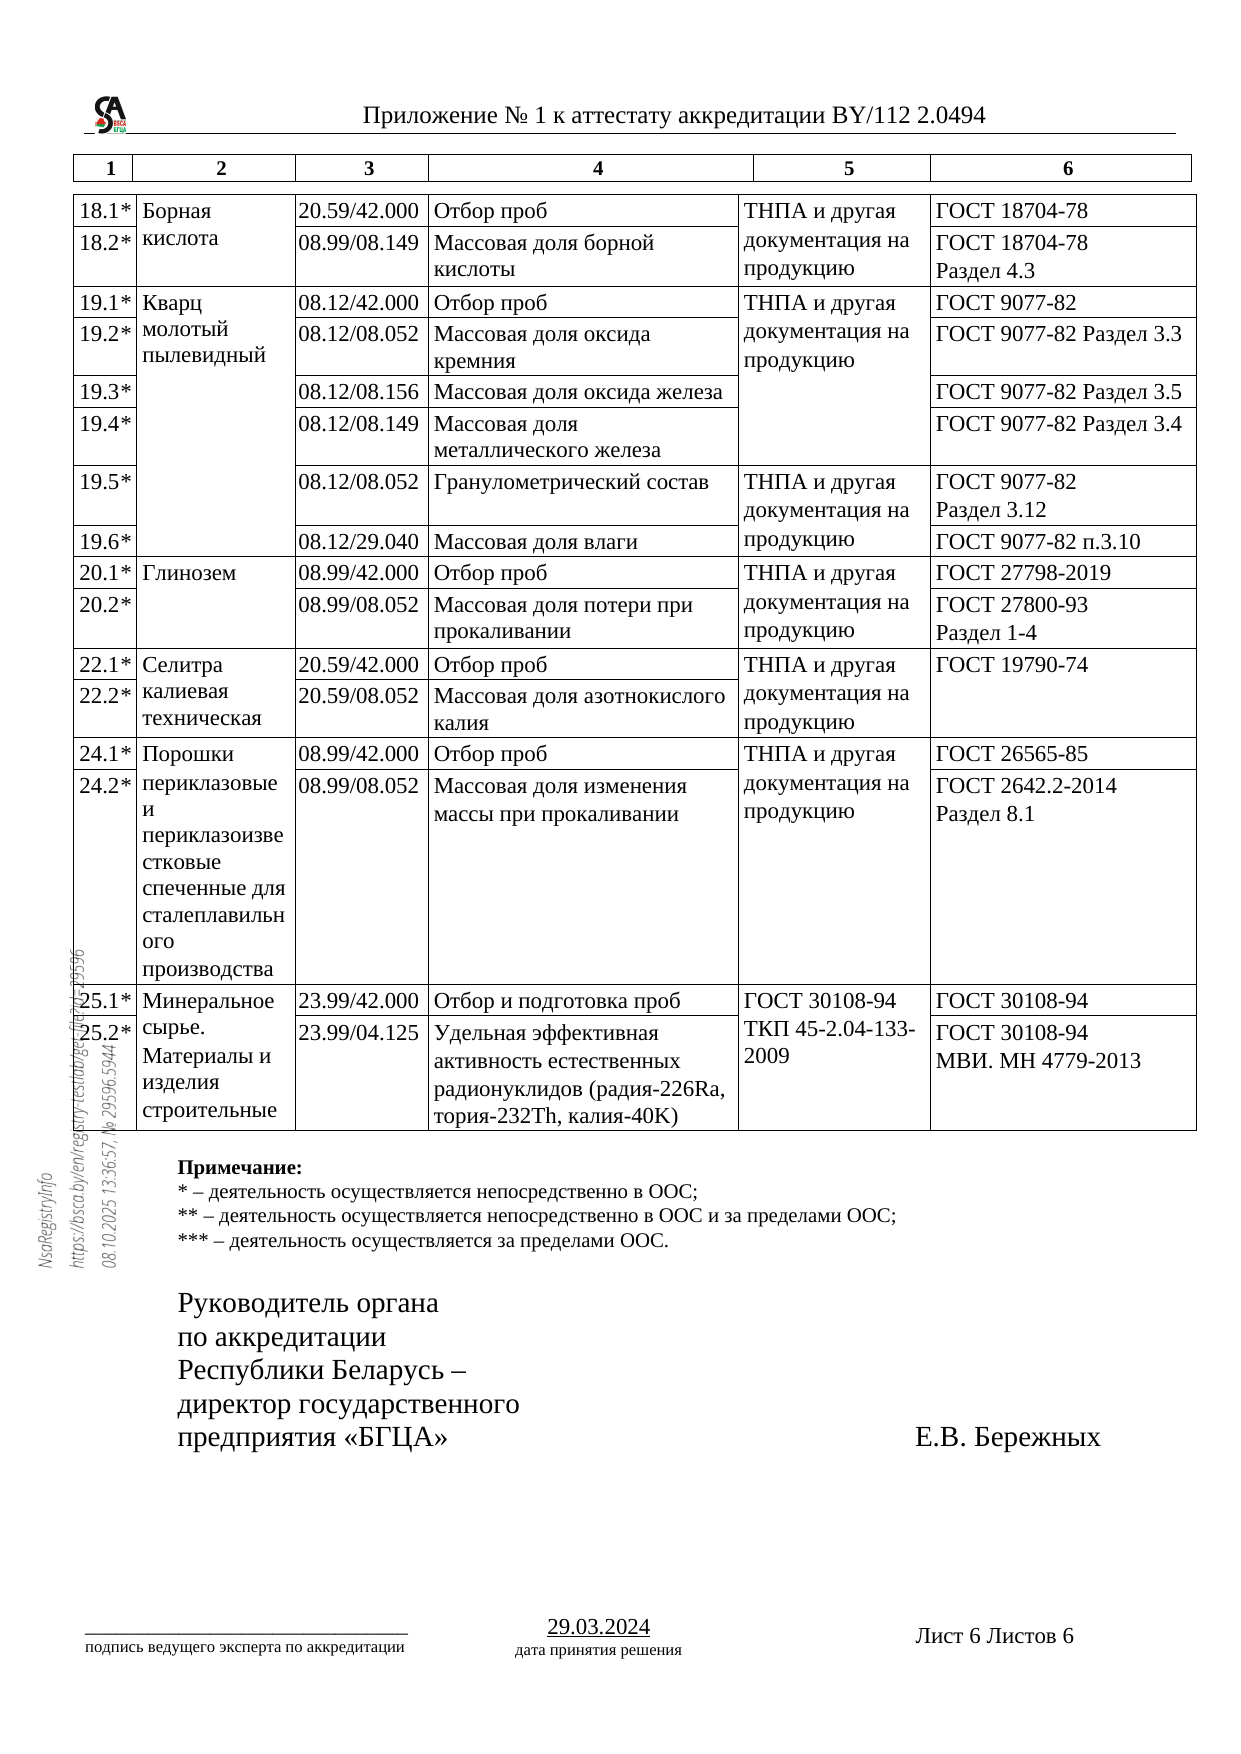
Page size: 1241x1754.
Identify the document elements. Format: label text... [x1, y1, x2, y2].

picture [21, 647, 125, 1271]
table_cell Массовая доля потери при прокаливании [429, 589, 738, 648]
table_cell ГОСТ 30108-94 [931, 985, 1196, 1015]
table_cell 19.2* [74, 318, 136, 375]
table_cell Глинозем [137, 557, 295, 648]
table_cell Массовая доля азотнокислого калия [429, 680, 738, 737]
table_cell ГОСТ 18704-78 Раздел 4.3 [931, 227, 1196, 286]
table_cell 18.2* [74, 227, 136, 286]
table_cell ТНПА и другая документация на продукцию [739, 738, 930, 984]
text директор государственного [177, 1386, 1181, 1419]
text по аккредитации [177, 1319, 1181, 1352]
table_cell ТНПА и другая документация на продукцию [739, 649, 930, 737]
text Руководитель органа [177, 1285, 1181, 1319]
table_cell ТНПА и другая документация на продукцию [739, 466, 930, 556]
table_cell 20.2* [74, 589, 136, 648]
table_cell Отбор проб [429, 287, 738, 317]
table_cell 22.1* [74, 649, 136, 679]
table_cell Массовая доля борной кислоты [429, 227, 738, 286]
table_cell Массовая доля металлического железа [429, 408, 738, 465]
picture [94, 95, 127, 134]
table_header Борная кислота [137, 195, 295, 286]
table_header 18.1* [74, 195, 136, 226]
table_cell ГОСТ 26565-85 [931, 738, 1196, 769]
table_cell Отбор проб [429, 649, 738, 679]
table_cell ГОСТ 9077-82 Раздел 3.5 [931, 376, 1196, 407]
table_cell Массовая доля оксида кремния [429, 318, 738, 375]
table_cell Порошки периклазовые и периклазоизвестковые спеченные для сталеплавильного производства [137, 738, 295, 984]
table_cell 19.6* [74, 526, 136, 556]
table_cell 24.2* [74, 770, 136, 984]
table_cell 08.99/08.052 [296, 770, 428, 984]
table_cell ГОСТ 9077-82 Раздел 3.3 [931, 318, 1196, 375]
table_cell 22.2* [74, 680, 136, 737]
table_cell 08.99/08.052 [296, 589, 428, 648]
table_cell 19.1* [74, 287, 136, 317]
table_cell 08.99/08.149 [296, 227, 428, 286]
table_cell Минеральное сырье. Материалы и изделия строительные [137, 985, 295, 1130]
table_cell Массовая доля изменения массы при прокаливании [429, 770, 738, 984]
table_cell ГОСТ 30108-94 МВИ. МН 4779-2013 [931, 1016, 1196, 1130]
table_cell 24.1* [74, 738, 136, 769]
table_cell ГОСТ 2642.2-2014 Раздел 8.1 [931, 770, 1196, 984]
table_cell ГОСТ 30108-94 ТКП 45-2.04-133-2009 [739, 985, 930, 1130]
table_cell 08.12/29.040 [296, 526, 428, 556]
table_cell 20.59/42.000 [296, 649, 428, 679]
table_cell ГОСТ 27800-93 Раздел 1-4 [931, 589, 1196, 648]
table_header 20.59/42.000 [296, 195, 428, 226]
table_cell 08.99/42.000 [296, 738, 428, 769]
table_cell 08.12/08.052 [296, 466, 428, 525]
table_cell Кварц молотый пылевидный [137, 287, 295, 556]
table_cell Удельная эффективная активность естественных радионуклидов (радия-226Ra, тория-232Th, калия-40K) [429, 1016, 738, 1130]
table_cell Массовая доля влаги [429, 526, 738, 556]
table_cell 23.99/04.125 [296, 1016, 428, 1130]
table_cell ГОСТ 19790-74 [931, 649, 1196, 737]
table_cell Отбор проб [429, 557, 738, 588]
table_cell 25.2* [74, 1016, 136, 1130]
table_cell Отбор проб [429, 738, 738, 769]
table_cell 20.1* [74, 557, 136, 588]
text предприятия «БГЦА» Е.В. Бережных [177, 1419, 1181, 1453]
table_cell 23.99/42.000 [296, 985, 428, 1015]
table_cell ГОСТ 27798-2019 [931, 557, 1196, 588]
table_cell ГОСТ 9077-82 Раздел 3.4 [931, 408, 1196, 465]
table_cell Отбор и подготовка проб [429, 985, 738, 1015]
table_cell 19.5* [74, 466, 136, 525]
table_cell 19.3* [74, 376, 136, 407]
table_cell 08.12/08.052 [296, 318, 428, 375]
table_cell Селитра калиевая техническая [137, 649, 295, 737]
text * – деятельность осуществляется непосредственно в ООС; ** – деятельность осуществляется непосредственно в ООС и за пределами ООС; *** – деятельность осуществляется за пределами ООС. [177, 1179, 1181, 1252]
table_cell ГОСТ 9077-82 Раздел 3.12 [931, 466, 1196, 525]
table_cell 08.12/08.156 [296, 376, 428, 407]
table_cell ТНПА и другая документация на продукцию [739, 557, 930, 648]
table_header Отбор проб [429, 195, 738, 226]
table_cell ГОСТ 9077-82 [931, 287, 1196, 317]
table_cell ГОСТ 9077-82 п.3.10 [931, 526, 1196, 556]
table_cell Гранулометрический состав [429, 466, 738, 525]
table_cell Массовая доля оксида железа [429, 376, 738, 407]
table_cell ТНПА и другая документация на продукцию [739, 287, 930, 465]
table_cell 25.1* [74, 985, 136, 1015]
text Примечание: [177, 1155, 1181, 1179]
table_header ГОСТ 18704-78 [931, 195, 1196, 226]
table_cell 08.12/08.149 [296, 408, 428, 465]
table_cell 08.12/42.000 [296, 287, 428, 317]
table_cell 20.59/08.052 [296, 680, 428, 737]
table_cell 19.4* [74, 408, 136, 465]
table_header ТНПА и другая документация на продукцию [739, 195, 930, 286]
table_cell 08.99/42.000 [296, 557, 428, 588]
text Республики Беларусь – [177, 1352, 1181, 1386]
